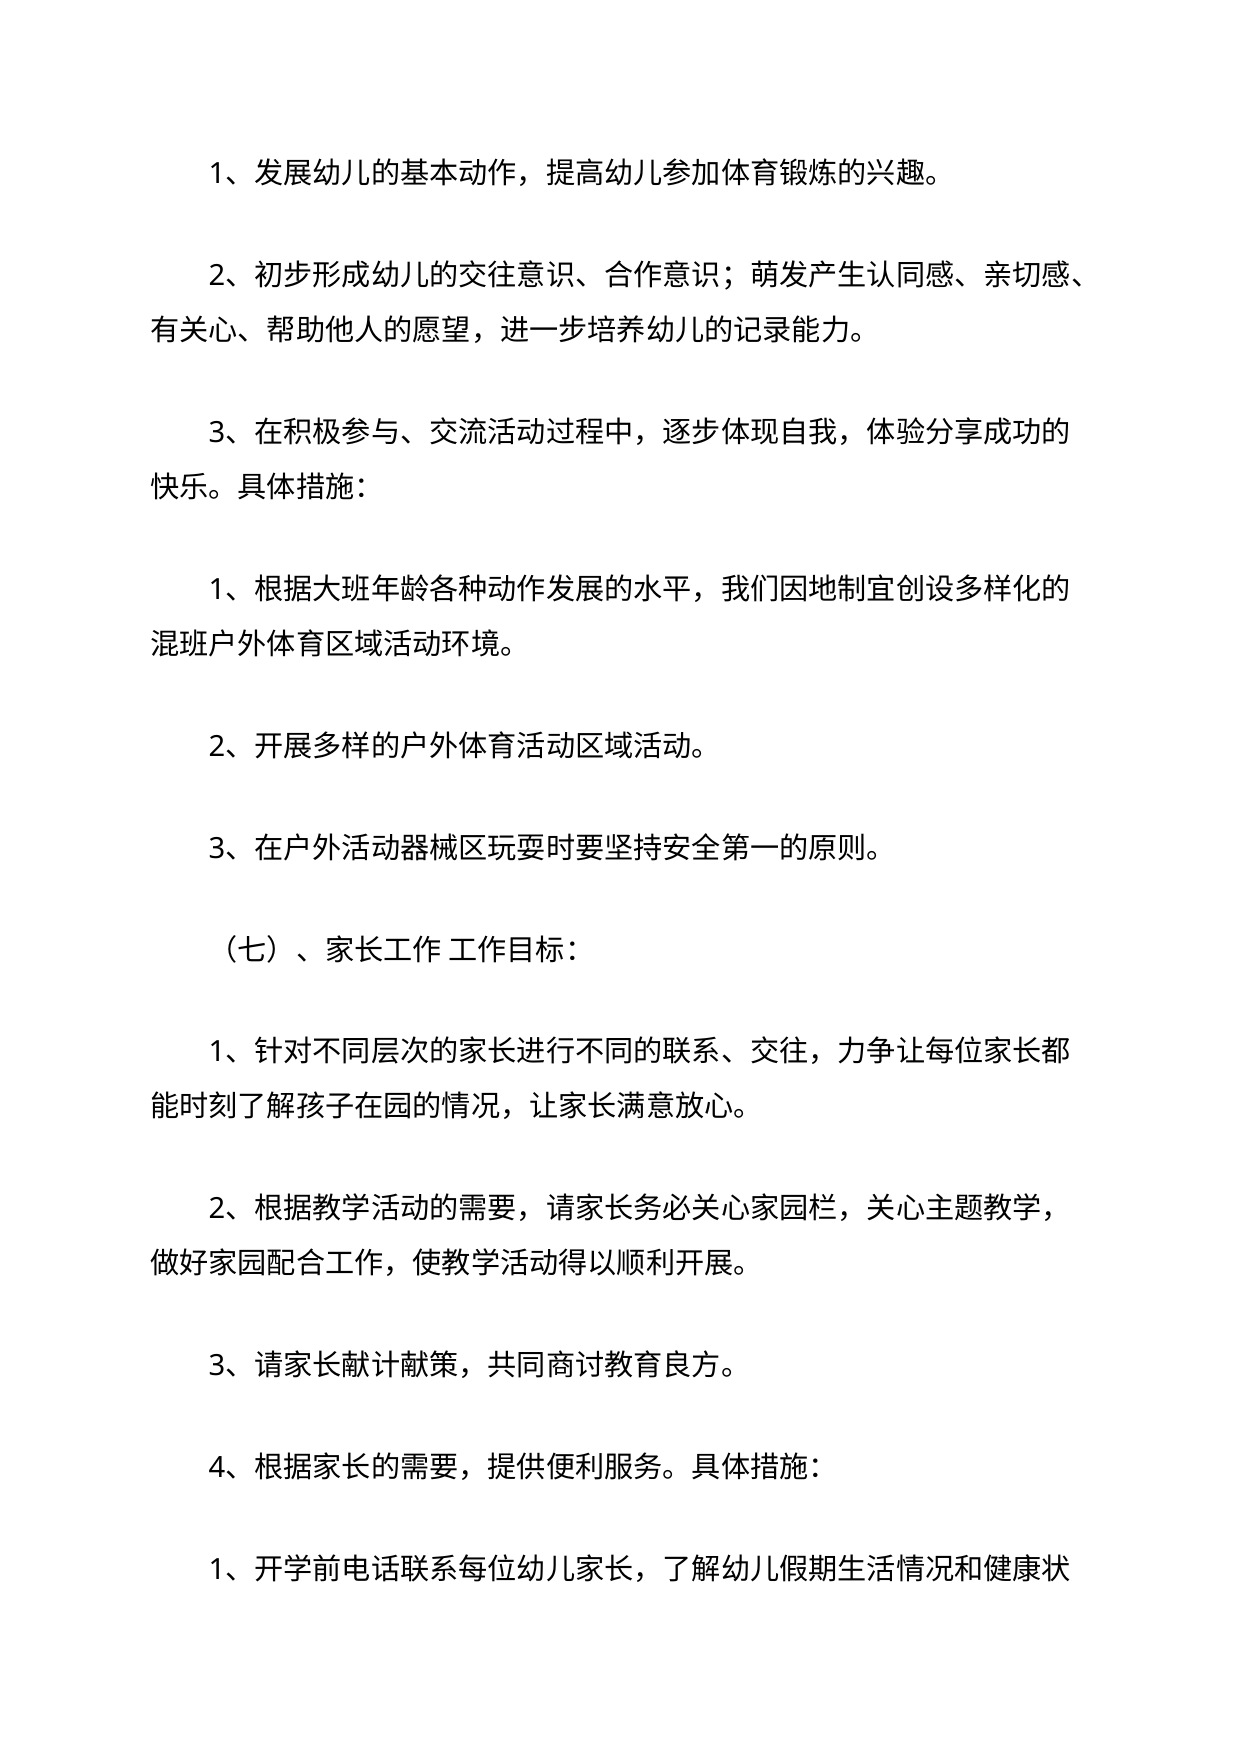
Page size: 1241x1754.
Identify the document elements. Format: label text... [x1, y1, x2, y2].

text 3、在积极参与、交流活动过程中，逐步体现自我，体验分享成功的快乐。具体措施： [150, 409, 1090, 506]
text 1、针对不同层次的家长进行不同的联系、交往，力争让每位家长都能时刻了解孩子在园的情况，让家长满意放心。 [150, 1028, 1090, 1125]
text 3、在户外活动器械区玩耍时要坚持安全第一的原则。 [150, 824, 1090, 867]
text （七）、家长工作 工作目标： [150, 926, 1090, 968]
text 2、初步形成幼儿的交往意识、合作意识；萌发产生认同感、亲切感、有关心、帮助他人的愿望，进一步培养幼儿的记录能力。 [150, 252, 1090, 349]
text 3、请家长献计献策，共同商讨教育良方。 [150, 1342, 1090, 1384]
text 1、发展幼儿的基本动作，提高幼儿参加体育锻炼的兴趣。 [150, 150, 1090, 192]
text 4、根据家长的需要，提供便利服务。具体措施： [150, 1443, 1090, 1486]
text 2、根据教学活动的需要，请家长务必关心家园栏，关心主题教学，做好家园配合工作，使教学活动得以顺利开展。 [150, 1185, 1090, 1282]
text 1、根据大班年龄各种动作发展的水平，我们因地制宜创设多样化的混班户外体育区域活动环境。 [150, 566, 1090, 663]
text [150, 1546, 1090, 1588]
text 2、开展多样的户外体育活动区域活动。 [150, 722, 1090, 765]
